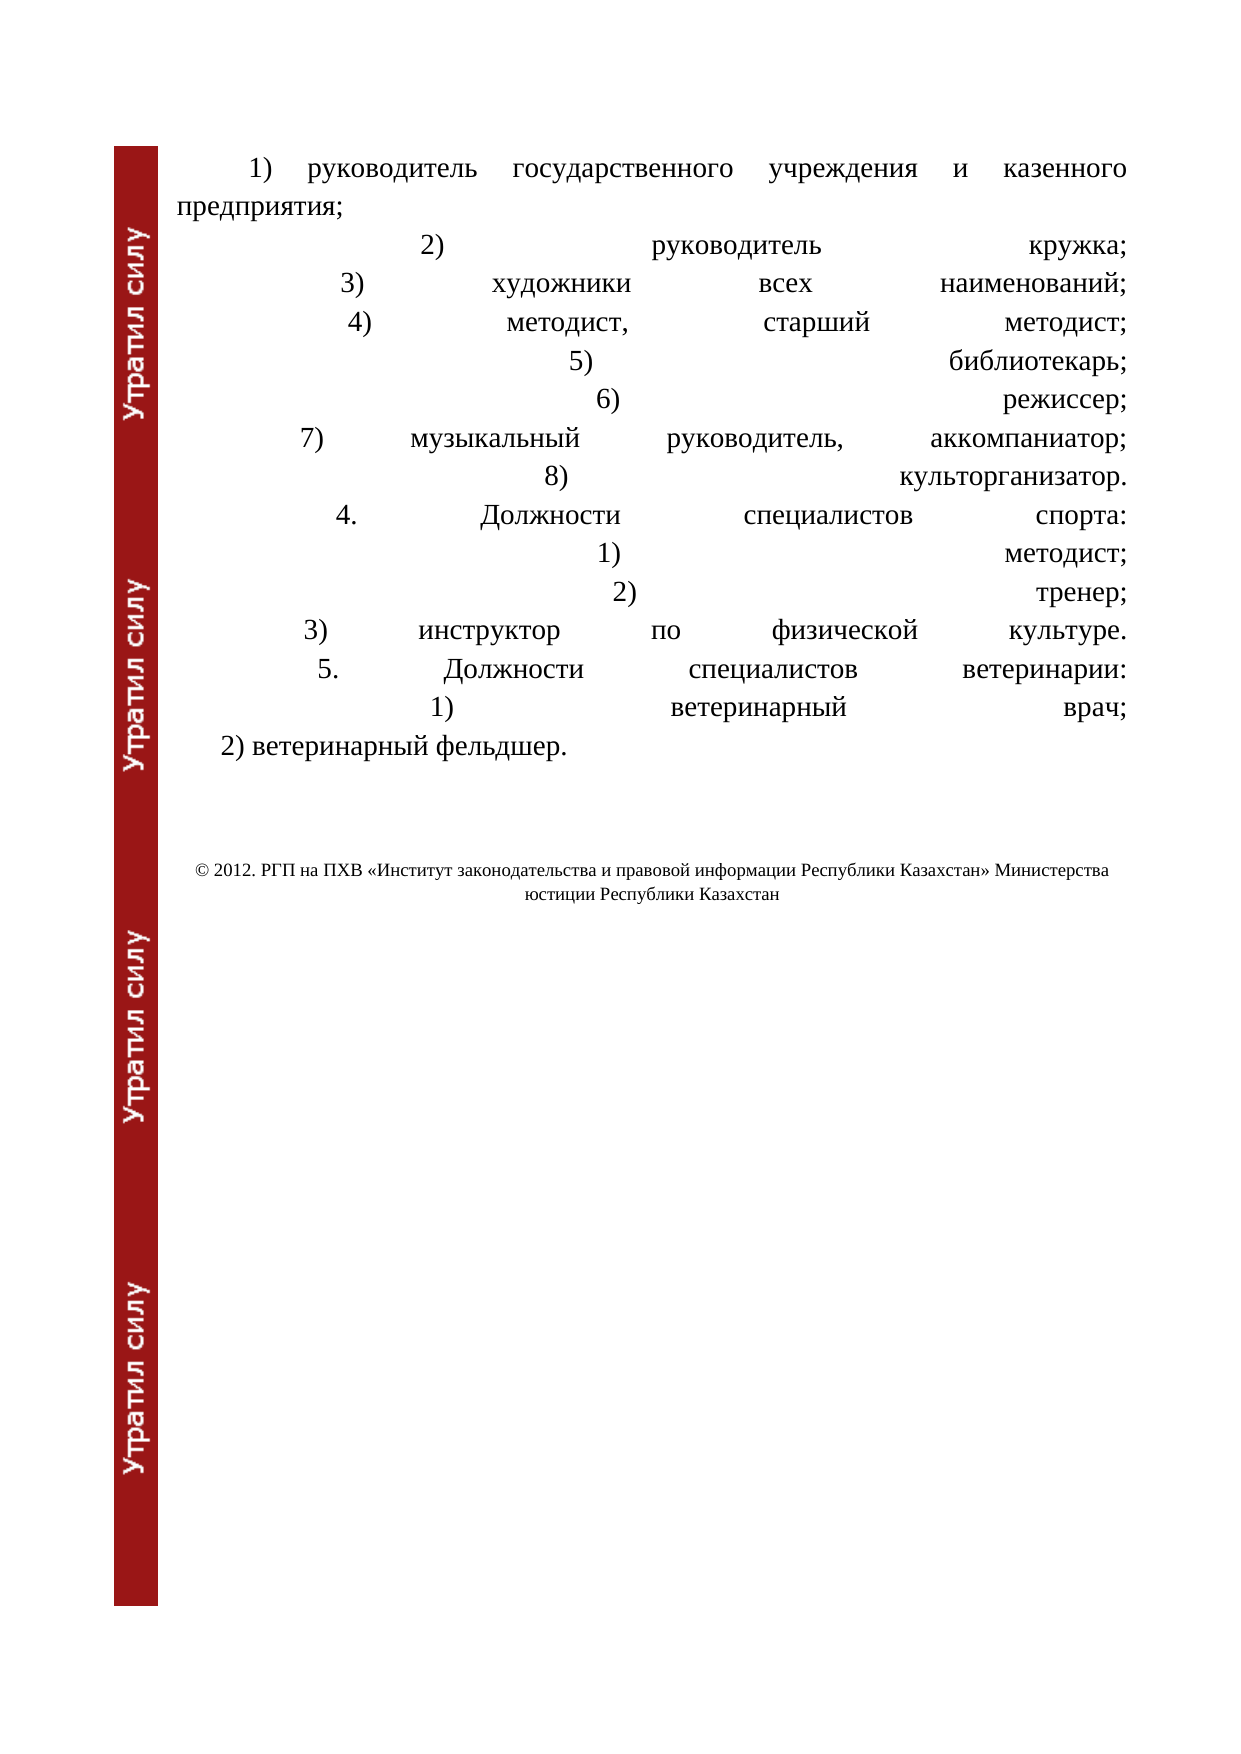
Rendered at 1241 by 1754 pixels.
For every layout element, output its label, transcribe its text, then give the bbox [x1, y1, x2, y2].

picture [114, 905, 158, 1606]
text © 2012. РГП на ПХВ «Институт законодательства и правовой информации Республики Казахстан» Министерства юстиции Республики Казахстан [112, 858, 1128, 905]
picture [114, 146, 158, 150]
picture [114, 762, 158, 858]
